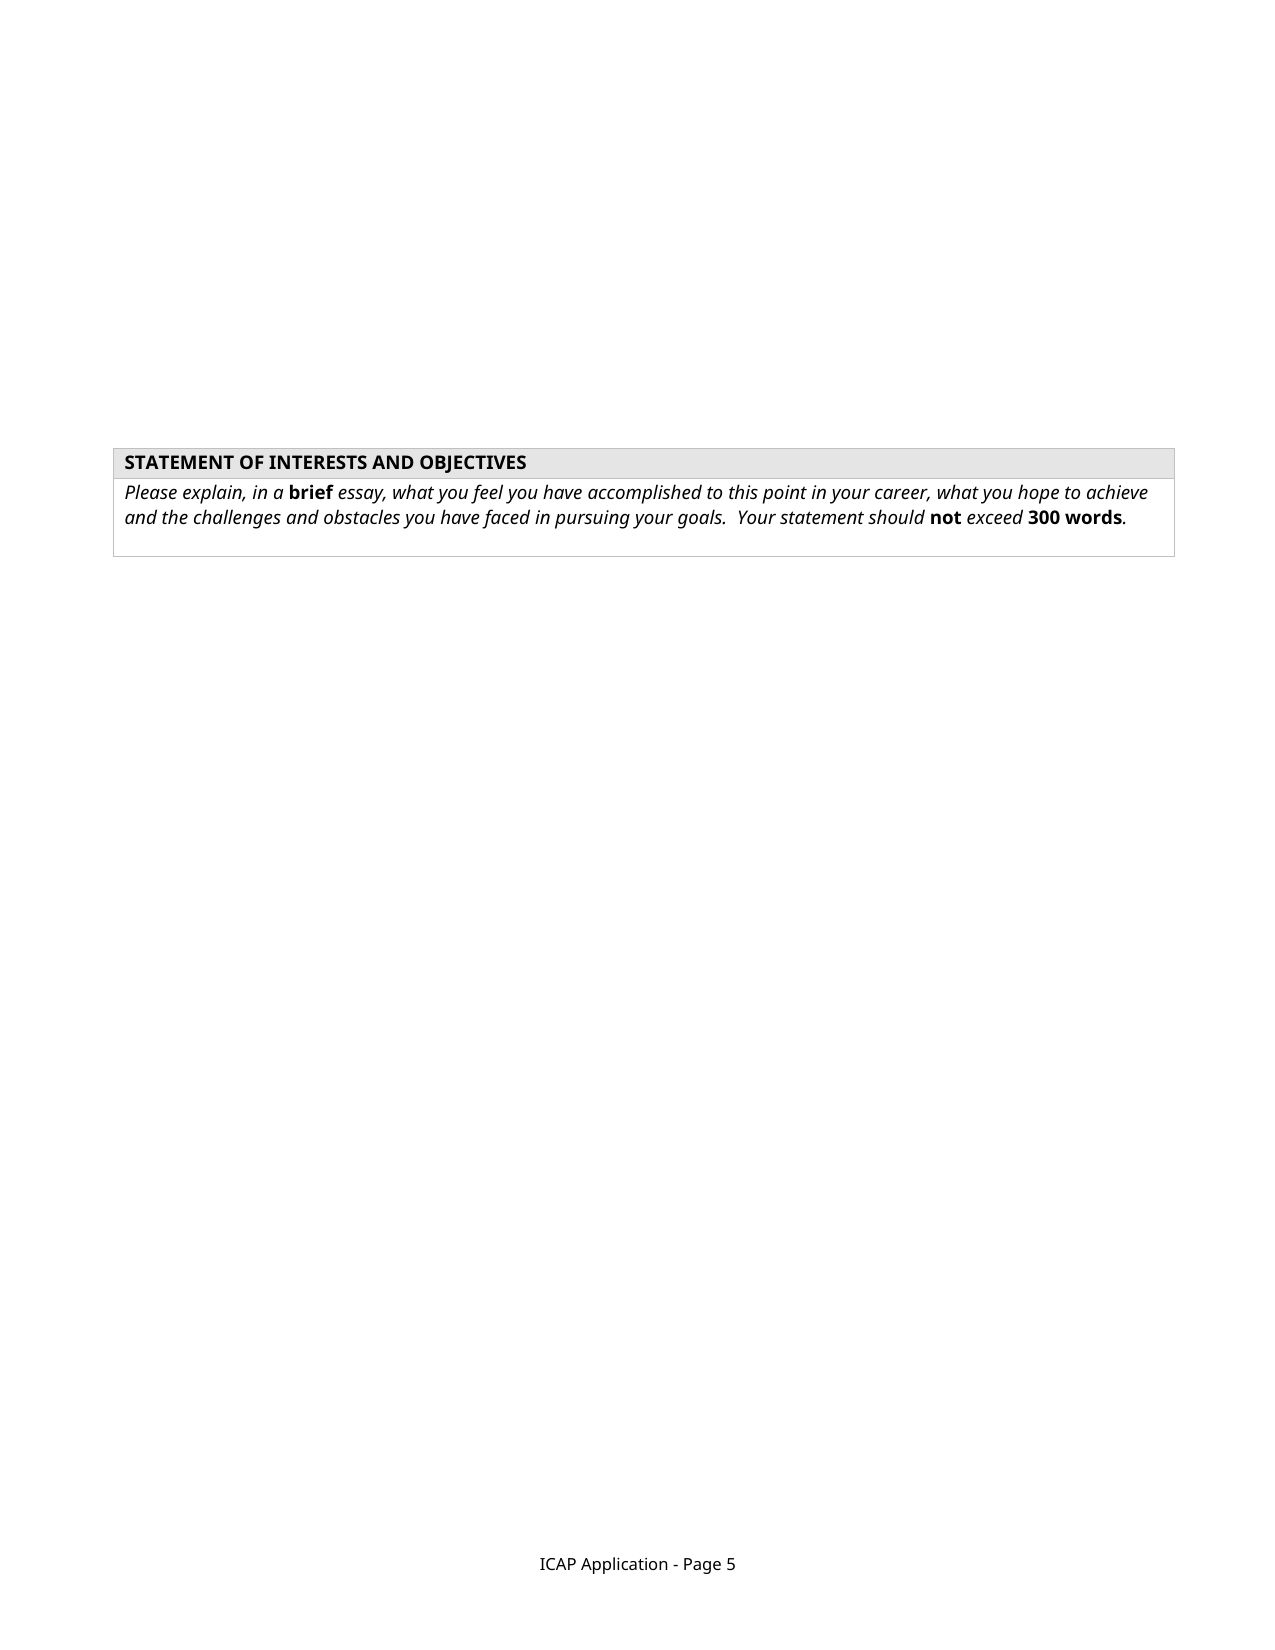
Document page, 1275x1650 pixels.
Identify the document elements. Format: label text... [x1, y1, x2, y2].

table_header Statement of Interests and Objectives [114, 449, 1174, 478]
table_cell Please explain, in a brief essay, what you feel you have accomplished to this point in your career, what you hope to achieve and the challenges and obstacles you have faced in pursuing your goals. Your statement should not exceed 300 words. [114, 479, 1174, 556]
